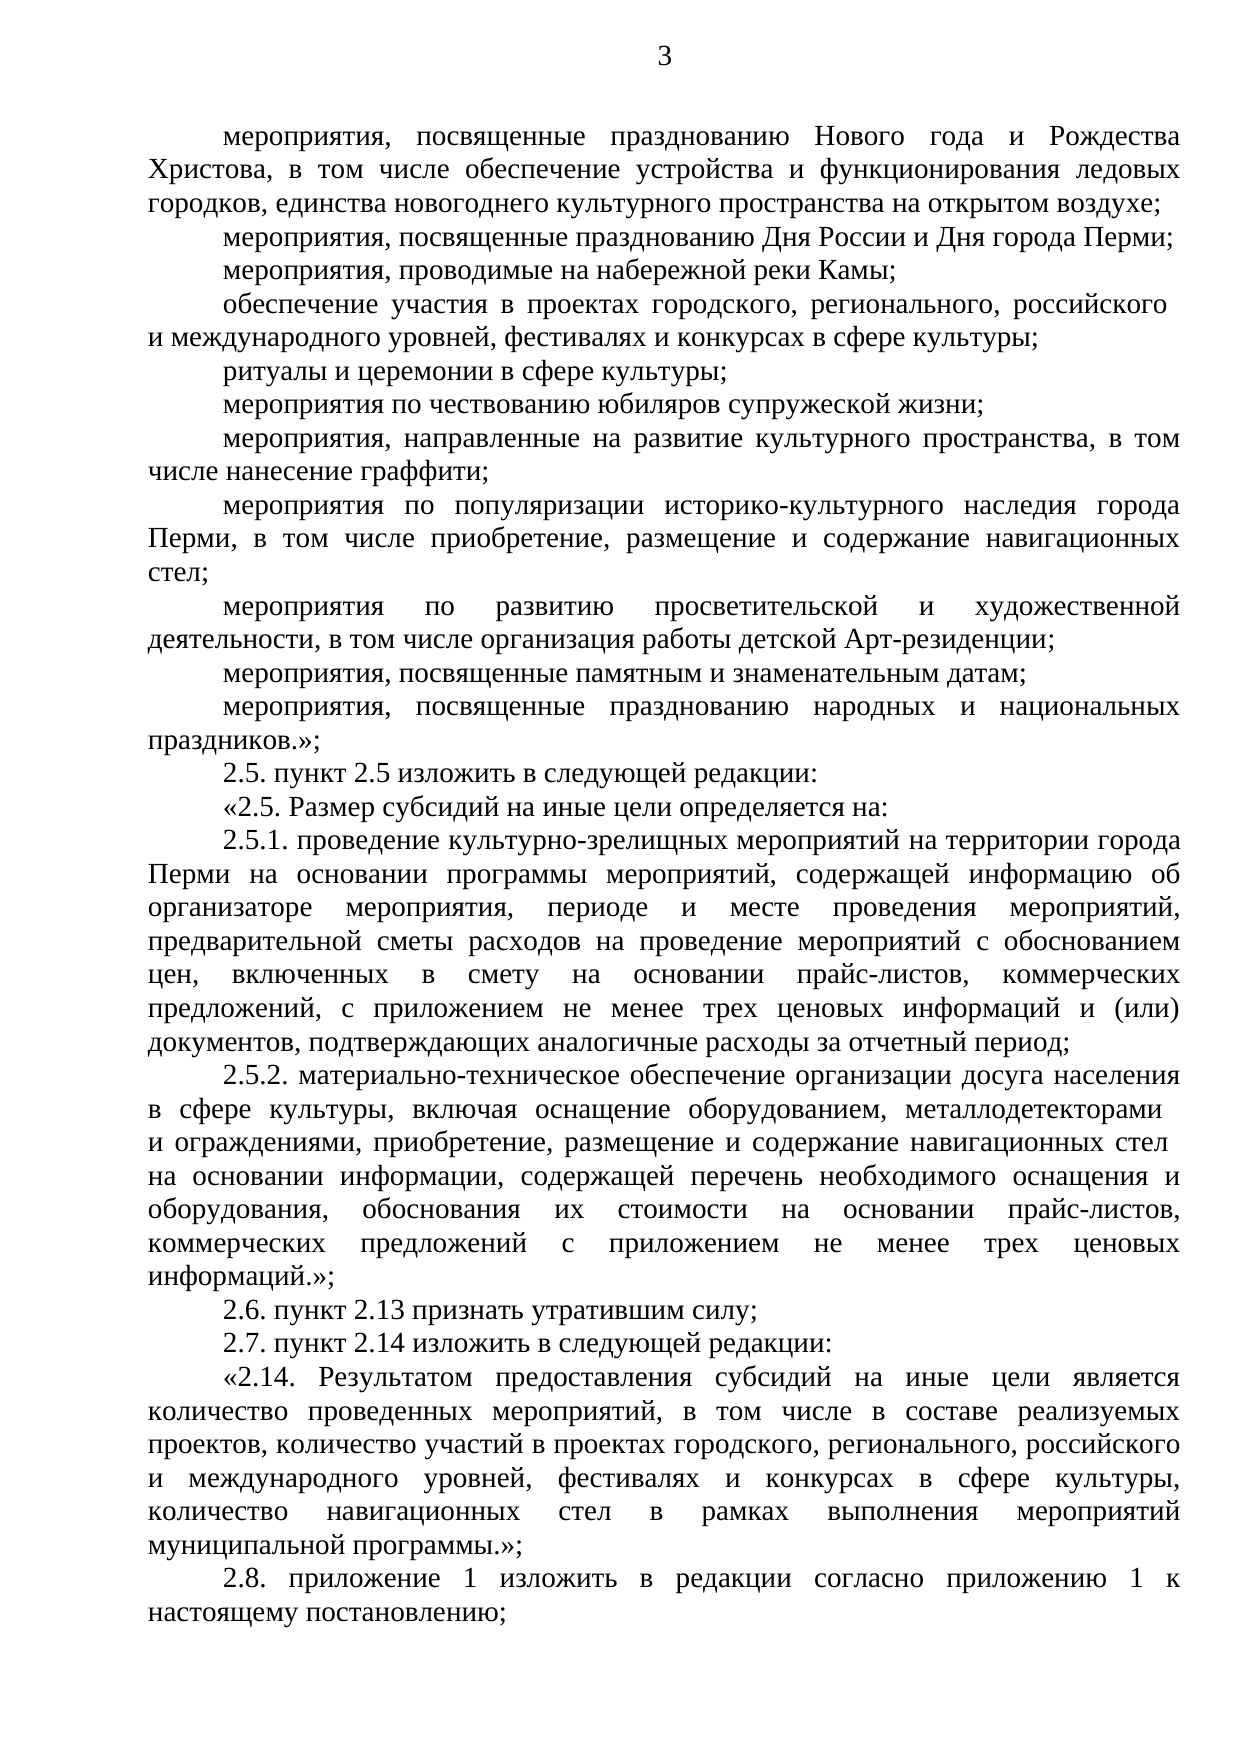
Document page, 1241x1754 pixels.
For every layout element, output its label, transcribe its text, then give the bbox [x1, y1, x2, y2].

text 2.6. пункт 2.13 признать утратившим силу; [148, 1292, 1181, 1326]
text мероприятия, посвященные празднованию народных и национальных праздников.»; [148, 688, 1181, 755]
text мероприятия по чествованию юбиляров супружеской жизни; [148, 386, 1181, 420]
text «2.14. Результатом предоставления субсидий на иные цели является количество проведенных мероприятий, в том числе в составе реализуемых проектов, количество участий в проектах городского, регионального, российского и международного уровней, фестивалях и конкурсах в сфере культуры, количество навигационных стел в рамках выполнения мероприятий муниципальной программы.»; [148, 1359, 1181, 1560]
text обеспечение участия в проектах городского, регионального, российского и международного уровней, фестивалях и конкурсах в сфере культуры; [148, 286, 1181, 353]
text мероприятия по популяризации историко-культурного наследия города Перми, в том числе приобретение, размещение и содержание навигационных стел; [148, 487, 1181, 588]
text мероприятия, посвященные празднованию Дня России и Дня города Перми; [148, 219, 1181, 252]
text 2.8. приложение 1 изложить в редакции согласно приложению 1 к настоящему постановлению; [148, 1560, 1181, 1627]
text мероприятия, посвященные памятным и знаменательным датам; [148, 655, 1181, 688]
text 2.5. пункт 2.5 изложить в следующей редакции: [148, 755, 1181, 789]
text мероприятия, проводимые на набережной реки Камы; [148, 252, 1181, 286]
text ритуалы и церемонии в сфере культуры; [148, 353, 1181, 386]
text мероприятия по развитию просветительской и художественной деятельности, в том числе организация работы детской Арт-резиденции; [148, 588, 1181, 655]
text 2.5.2. материально-техническое обеспечение организации досуга населения в сфере культуры, включая оснащение оборудованием, металлодетекторами и ограждениями, приобретение, размещение и содержание навигационных стел на основании информации, содержащей перечень необходимого оснащения и оборудования, обоснования их стоимости на основании прайс-листов, коммерческих предложений с приложением не менее трех ценовых информаций.»; [148, 1057, 1181, 1292]
text мероприятия, направленные на развитие культурного пространства, в том числе нанесение граффити; [148, 420, 1181, 487]
text 2.7. пункт 2.14 изложить в следующей редакции: [148, 1326, 1181, 1359]
text «2.5. Размер субсидий на иные цели определяется на: [148, 789, 1181, 822]
text 2.5.1. проведение культурно-зрелищных мероприятий на территории города Перми на основании программы мероприятий, содержащей информацию об организаторе мероприятия, периоде и месте проведения мероприятий, предварительной сметы расходов на проведение мероприятий с обоснованием цен, включенных в смету на основании прайс-листов, коммерческих предложений, с приложением не менее трех ценовых информаций и (или) документов, подтверждающих аналогичные расходы за отчетный период; [148, 822, 1181, 1057]
text мероприятия, посвященные празднованию Нового года и Рождества Христова, в том числе обеспечение устройства и функционирования ледовых городков, единства новогоднего культурного пространства на открытом воздухе; [148, 118, 1181, 219]
